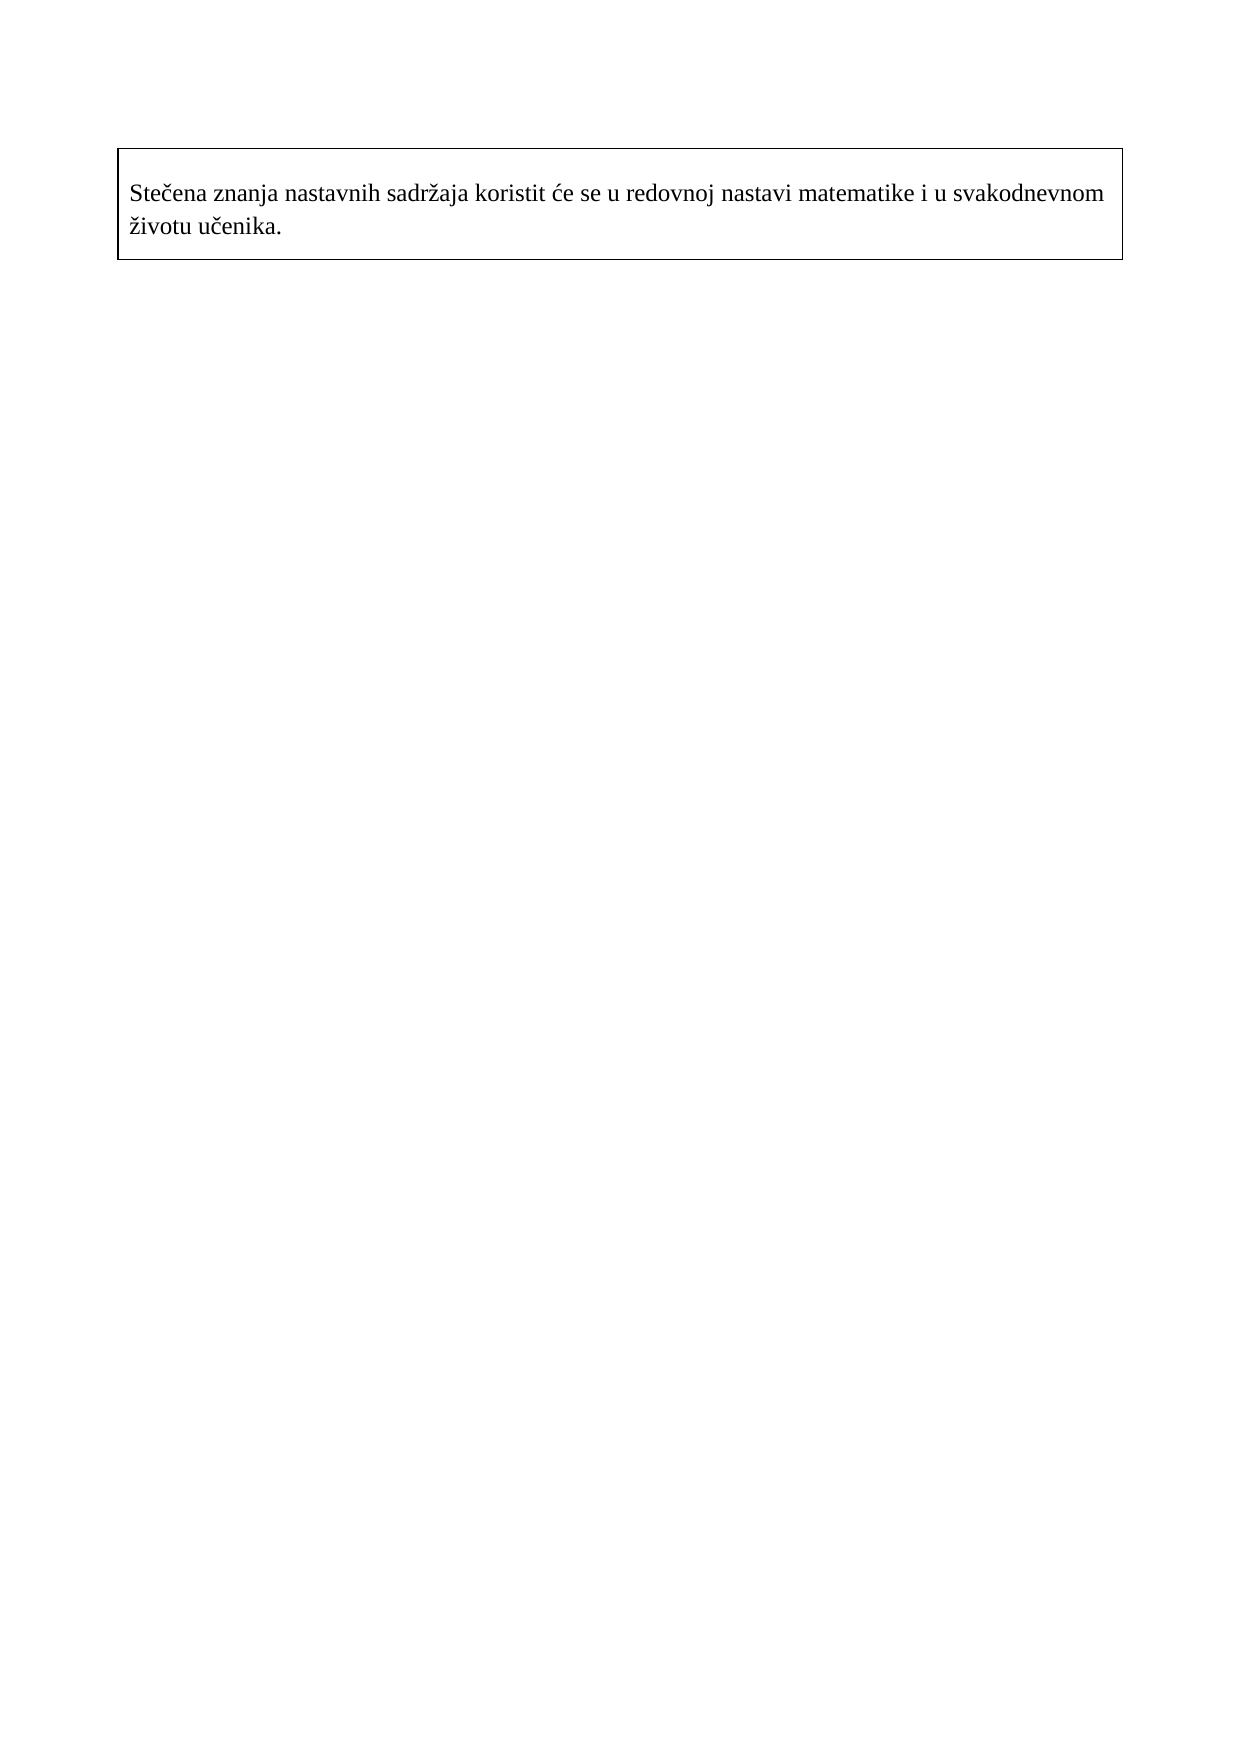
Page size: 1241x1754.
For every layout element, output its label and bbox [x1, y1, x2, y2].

table_cell [119, 149, 1122, 259]
